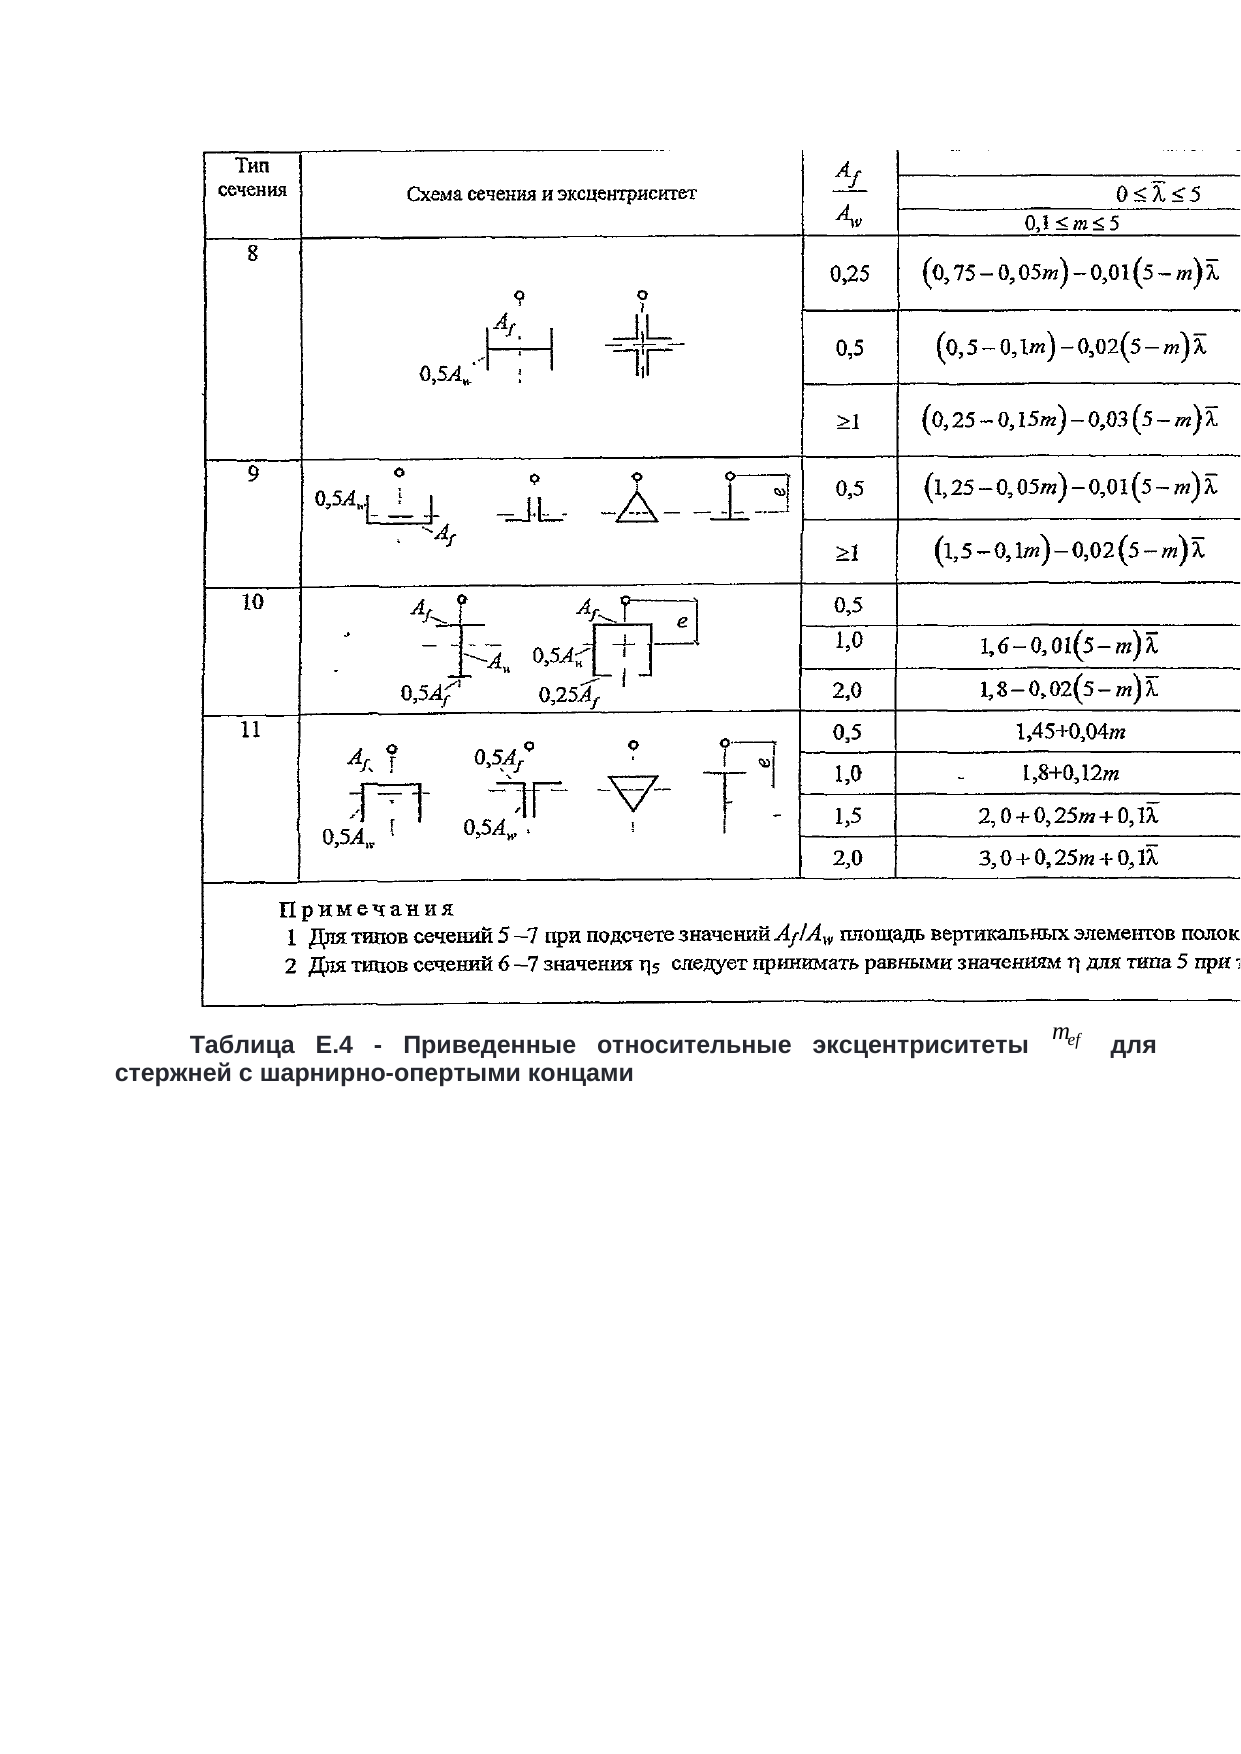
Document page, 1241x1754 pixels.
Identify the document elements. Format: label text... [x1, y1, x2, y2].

text Таблица Е.4 - Приведенные относительные эксцентриситеты для стержней с шарнирно-опертыми концами [114, 1016, 1157, 1087]
picture [189, 150, 1241, 1016]
